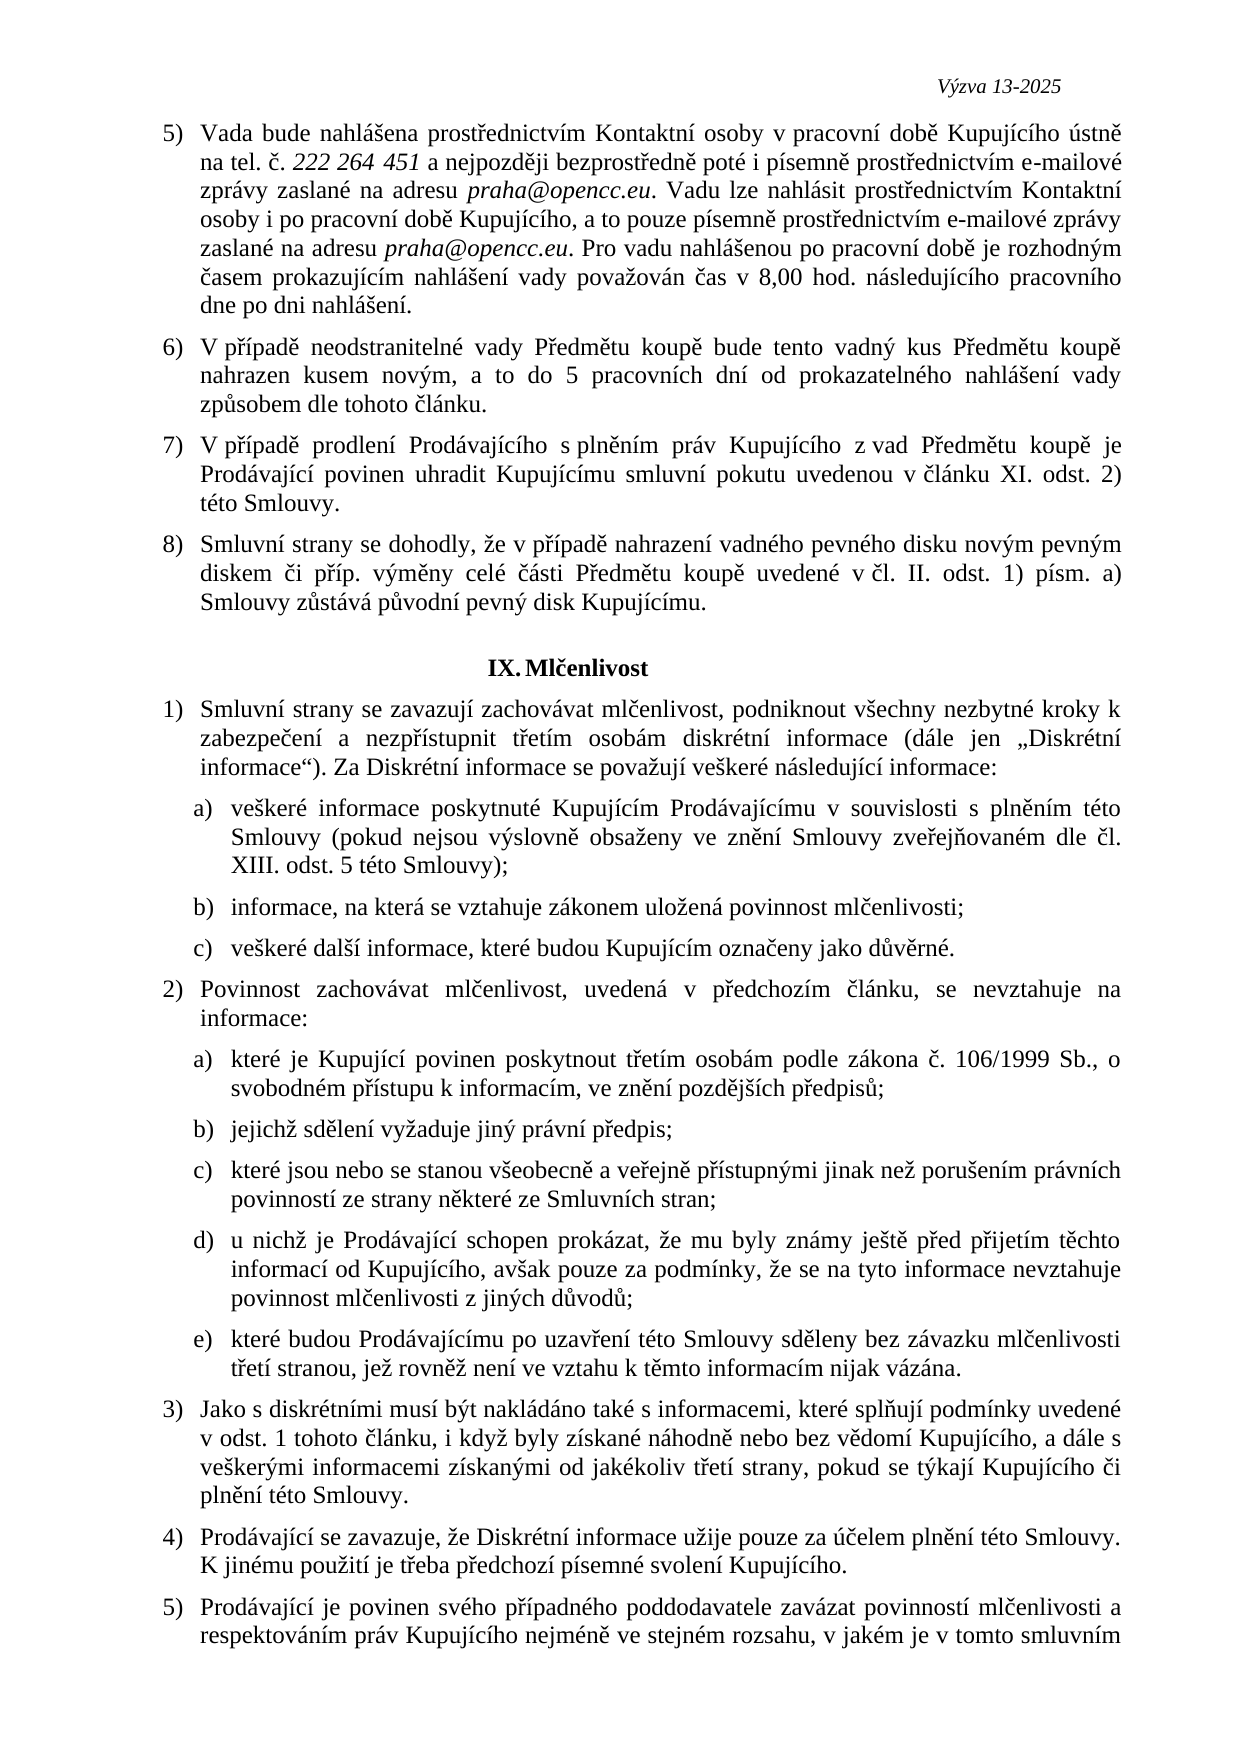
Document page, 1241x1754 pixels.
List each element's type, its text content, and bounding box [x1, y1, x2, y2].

subtitle Prodávající se zavazuje, že Diskrétní informace užije pouze za účelem plnění této Smlouvy. K jinému použití je třeba předchozí písemné svolení Kupujícího. [162, 1522, 1122, 1579]
subtitle jejichž sdělení vyžaduje jiný právní předpis; [193, 1114, 1122, 1143]
subtitle veškeré další informace, které budou Kupujícím označeny jako důvěrné. [193, 933, 1122, 962]
subtitle které budou Prodávajícímu po uzavření této Smlouvy sděleny bez závazku mlčenlivosti třetí stranou, jež rovněž není ve vztahu k těmto informacím nijak vázána. [193, 1324, 1122, 1382]
subtitle Jako s diskrétními musí být nakládáno také s informacemi, které splňují podmínky uvedené v odst. 1 tohoto článku, i když byly získané náhodně nebo bez vědomí Kupujícího, a dále s veškerými informacemi získanými od jakékoliv třetí strany, pokud se týkají Kupujícího či plnění této Smlouvy. [162, 1394, 1122, 1509]
subtitle V případě prodlení Prodávajícího s plněním práv Kupujícího z vad Předmětu koupě je Prodávající povinen uhradit Kupujícímu smluvní pokutu uvedenou v článku XI. odst. 2) této Smlouvy. [162, 431, 1122, 517]
subtitle Smluvní strany se zavazují zachovávat mlčenlivost, podniknout všechny nezbytné kroky k zabezpečení a nezpřístupnit třetím osobám diskrétní informace (dále jen „Diskrétní informace“). Za Diskrétní informace se považují veškeré následující informace: [162, 694, 1122, 781]
subtitle informace, na která se vztahuje zákonem uložená povinnost mlčenlivosti; [193, 892, 1122, 921]
subtitle Smluvní strany se dohodly, že v případě nahrazení vadného pevného disku novým pevným diskem či příp. výměny celé části Předmětu koupě uvedené v čl. II. odst. 1) písm. a) Smlouvy zůstává původní pevný disk Kupujícímu. [162, 529, 1122, 616]
subtitle veškeré informace poskytnuté Kupujícím Prodávajícímu v souvislosti s plněním této Smlouvy (pokud nejsou výslovně obsaženy ve znění Smlouvy zveřejňovaném dle čl. XIII. odst. 5 této Smlouvy); [193, 793, 1122, 879]
subtitle které jsou nebo se stanou všeobecně a veřejně přístupnými jinak než porušením právních povinností ze strany některé ze Smluvních stran; [193, 1156, 1122, 1213]
subtitle Povinnost zachovávat mlčenlivost, uvedená v předchozím článku, se nevztahuje na informace: [162, 974, 1122, 1032]
subtitle které je Kupující povinen poskytnout třetím osobám podle zákona č. 106/1999 Sb., o svobodném přístupu k informacím, ve znění pozdějších předpisů; [193, 1044, 1122, 1102]
subtitle u nichž je Prodávající schopen prokázat, že mu byly známy ještě před přijetím těchto informací od Kupujícího, avšak pouze za podmínky, že se na tyto informace nevztahuje povinnost mlčenlivosti z jiných důvodů; [193, 1226, 1122, 1312]
subtitle V případě neodstranitelné vady Předmětu koupě bude tento vadný kus Předmětu koupě nahrazen kusem novým, a to do 5 pracovních dní od prokazatelného nahlášení vady způsobem dle tohoto článku. [162, 332, 1122, 418]
subtitle Vada bude nahlášena prostřednictvím Kontaktní osoby v pracovní době Kupujícího ústně na tel. č. 222 264 451 a nejpozději bezprostředně poté i písemně prostřednictvím e-mailové zprávy zaslané na adresu praha@opencc.eu. Vadu lze nahlásit prostřednictvím Kontaktní osoby i po pracovní době Kupujícího, a to pouze písemně prostřednictvím e-mailové zprávy zaslané na adresu praha@opencc.eu. Pro vadu nahlášenou po pracovní době je rozhodným časem prokazujícím nahlášení vady považován čas v 8,00 hod. následujícího pracovního dne po dni nahlášení. [162, 118, 1122, 319]
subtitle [162, 1592, 1122, 1649]
subtitle Mlčenlivost [487, 653, 1122, 682]
